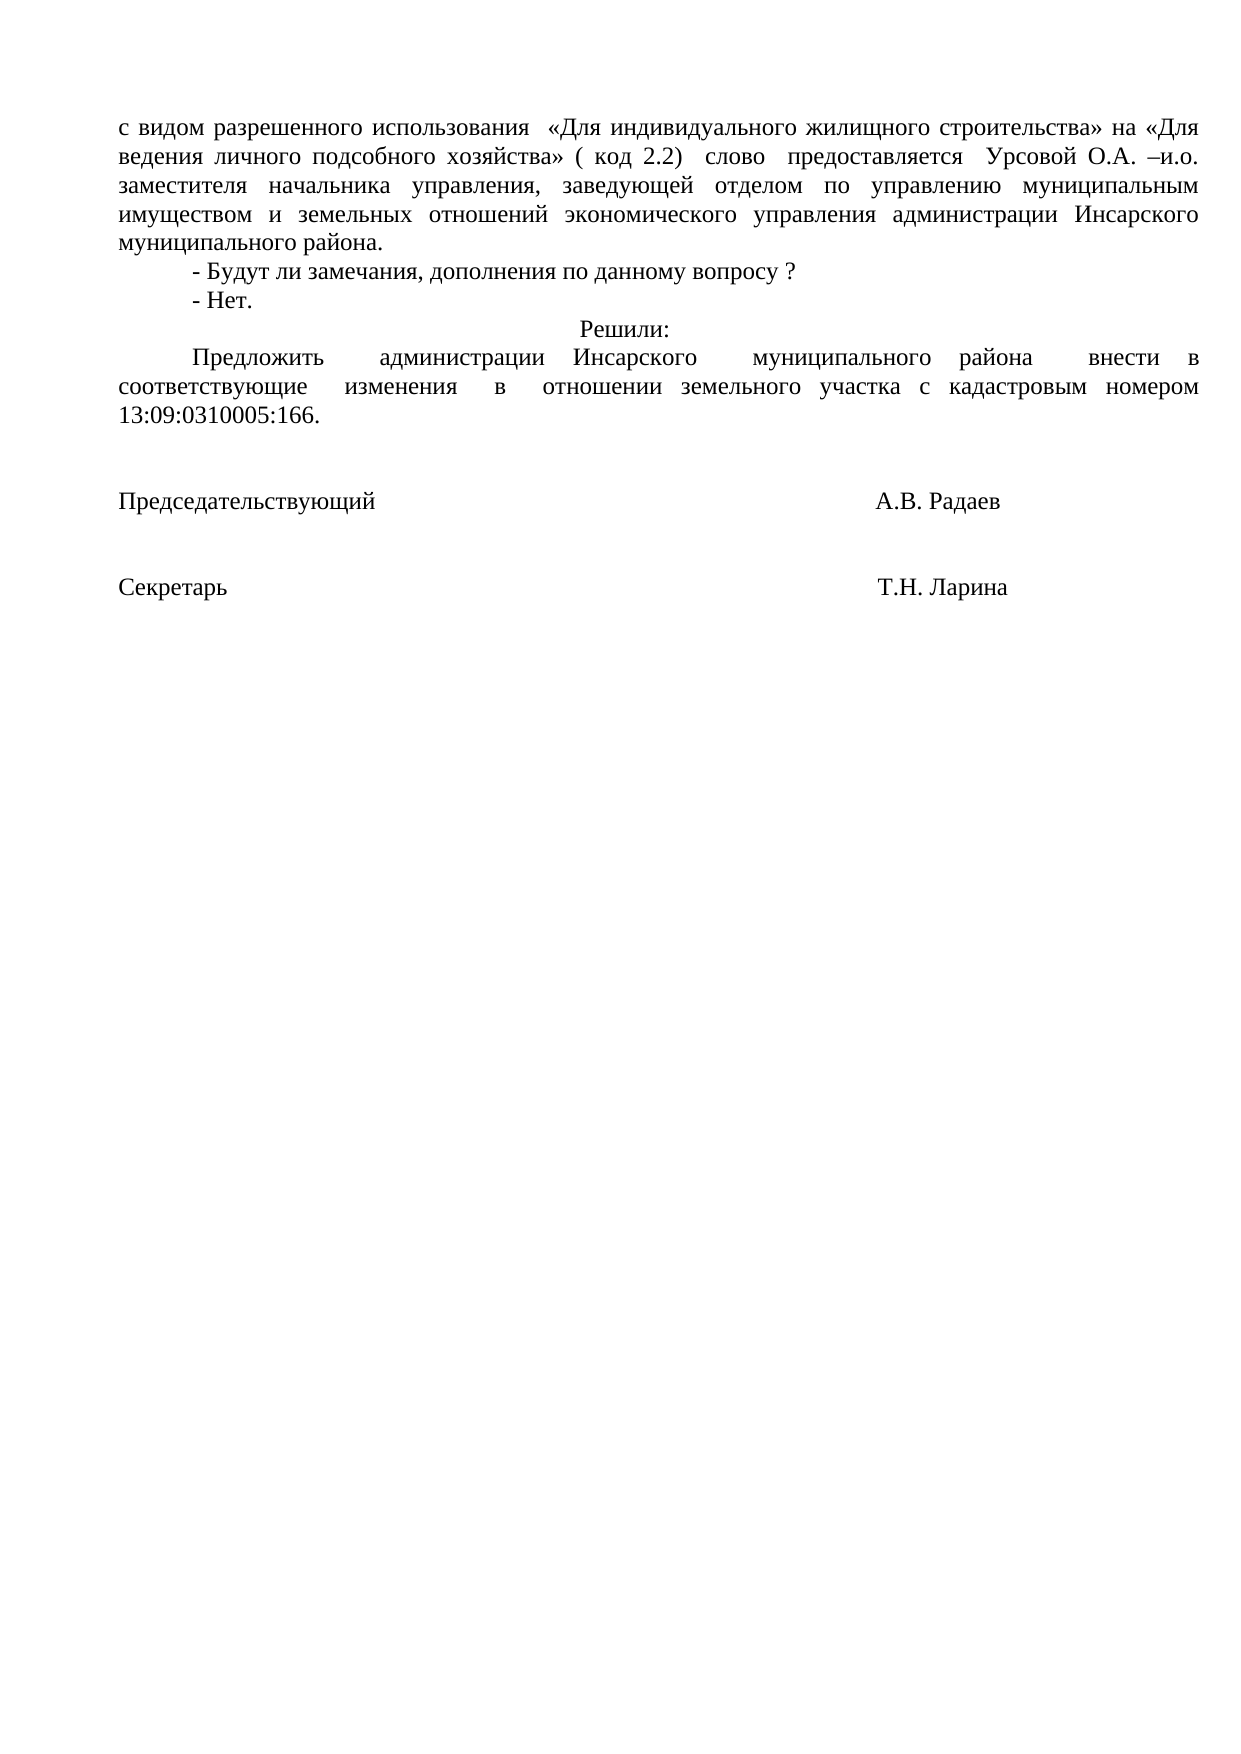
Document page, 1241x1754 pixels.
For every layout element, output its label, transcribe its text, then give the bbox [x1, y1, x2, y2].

text Предложить администрации Инсарского муниципального района внести в соответствующие изменения в отношении земельного участка с кадастровым номером 13:09:0310005:166. [118, 342, 1200, 429]
text Председательствующий А.В. Радаев [118, 486, 1200, 515]
text Решили: [561, 314, 1200, 342]
text Секретарь Т.Н. Ларина [118, 572, 1200, 601]
text - Нет. [118, 285, 1200, 314]
text - Будут ли замечания, дополнения по данному вопросу ? [118, 256, 1200, 285]
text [118, 112, 1200, 256]
